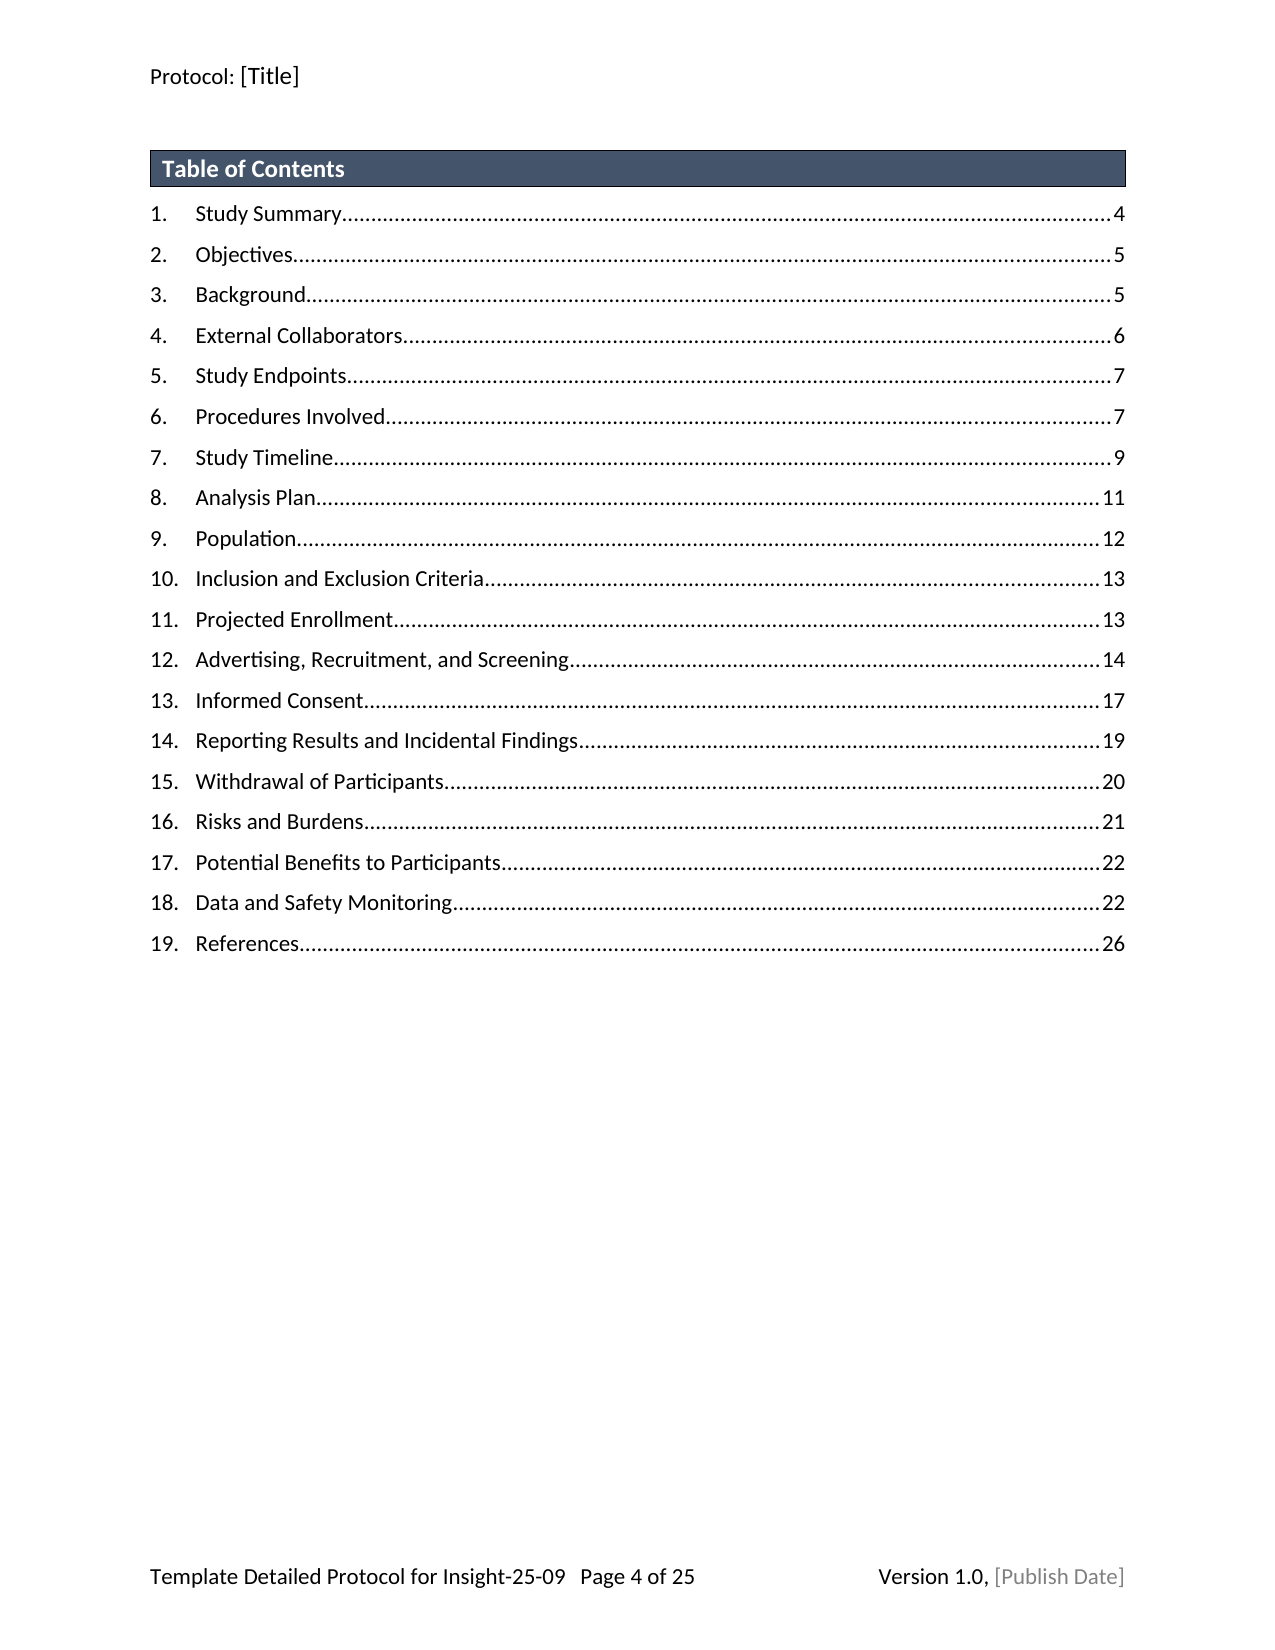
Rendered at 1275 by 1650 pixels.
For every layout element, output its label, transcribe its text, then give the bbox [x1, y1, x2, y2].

text 17. Potential Benefits to Participants 22 [150, 848, 1125, 876]
text 19. References 26 [150, 929, 1125, 957]
text 3. Background 5 [150, 281, 1125, 309]
text 8. Analysis Plan 11 [150, 483, 1125, 511]
text 9. Population 12 [150, 524, 1125, 552]
text 10. Inclusion and Exclusion Criteria 13 [150, 564, 1125, 592]
text 11. Projected Enrollment 13 [150, 605, 1125, 633]
text 4. External Collaborators 6 [150, 321, 1125, 349]
text 14. Reporting Results and Incidental Findings 19 [150, 726, 1125, 754]
text 1. Study Summary 4 [150, 199, 1125, 228]
text 5. Study Endpoints 7 [150, 362, 1125, 390]
text 16. Risks and Burdens 21 [150, 807, 1125, 835]
text 2. Objectives 5 [150, 240, 1125, 268]
text 12. Advertising, Recruitment, and Screening 14 [150, 645, 1125, 673]
text 6. Procedures Involved 7 [150, 402, 1125, 430]
text 7. Study Timeline 9 [150, 443, 1125, 471]
text 13. Informed Consent 17 [150, 686, 1125, 714]
text 18. Data and Safety Monitoring 22 [150, 888, 1125, 916]
table_header Table of Contents [151, 151, 1125, 186]
text 15. Withdrawal of Participants 20 [150, 767, 1125, 795]
